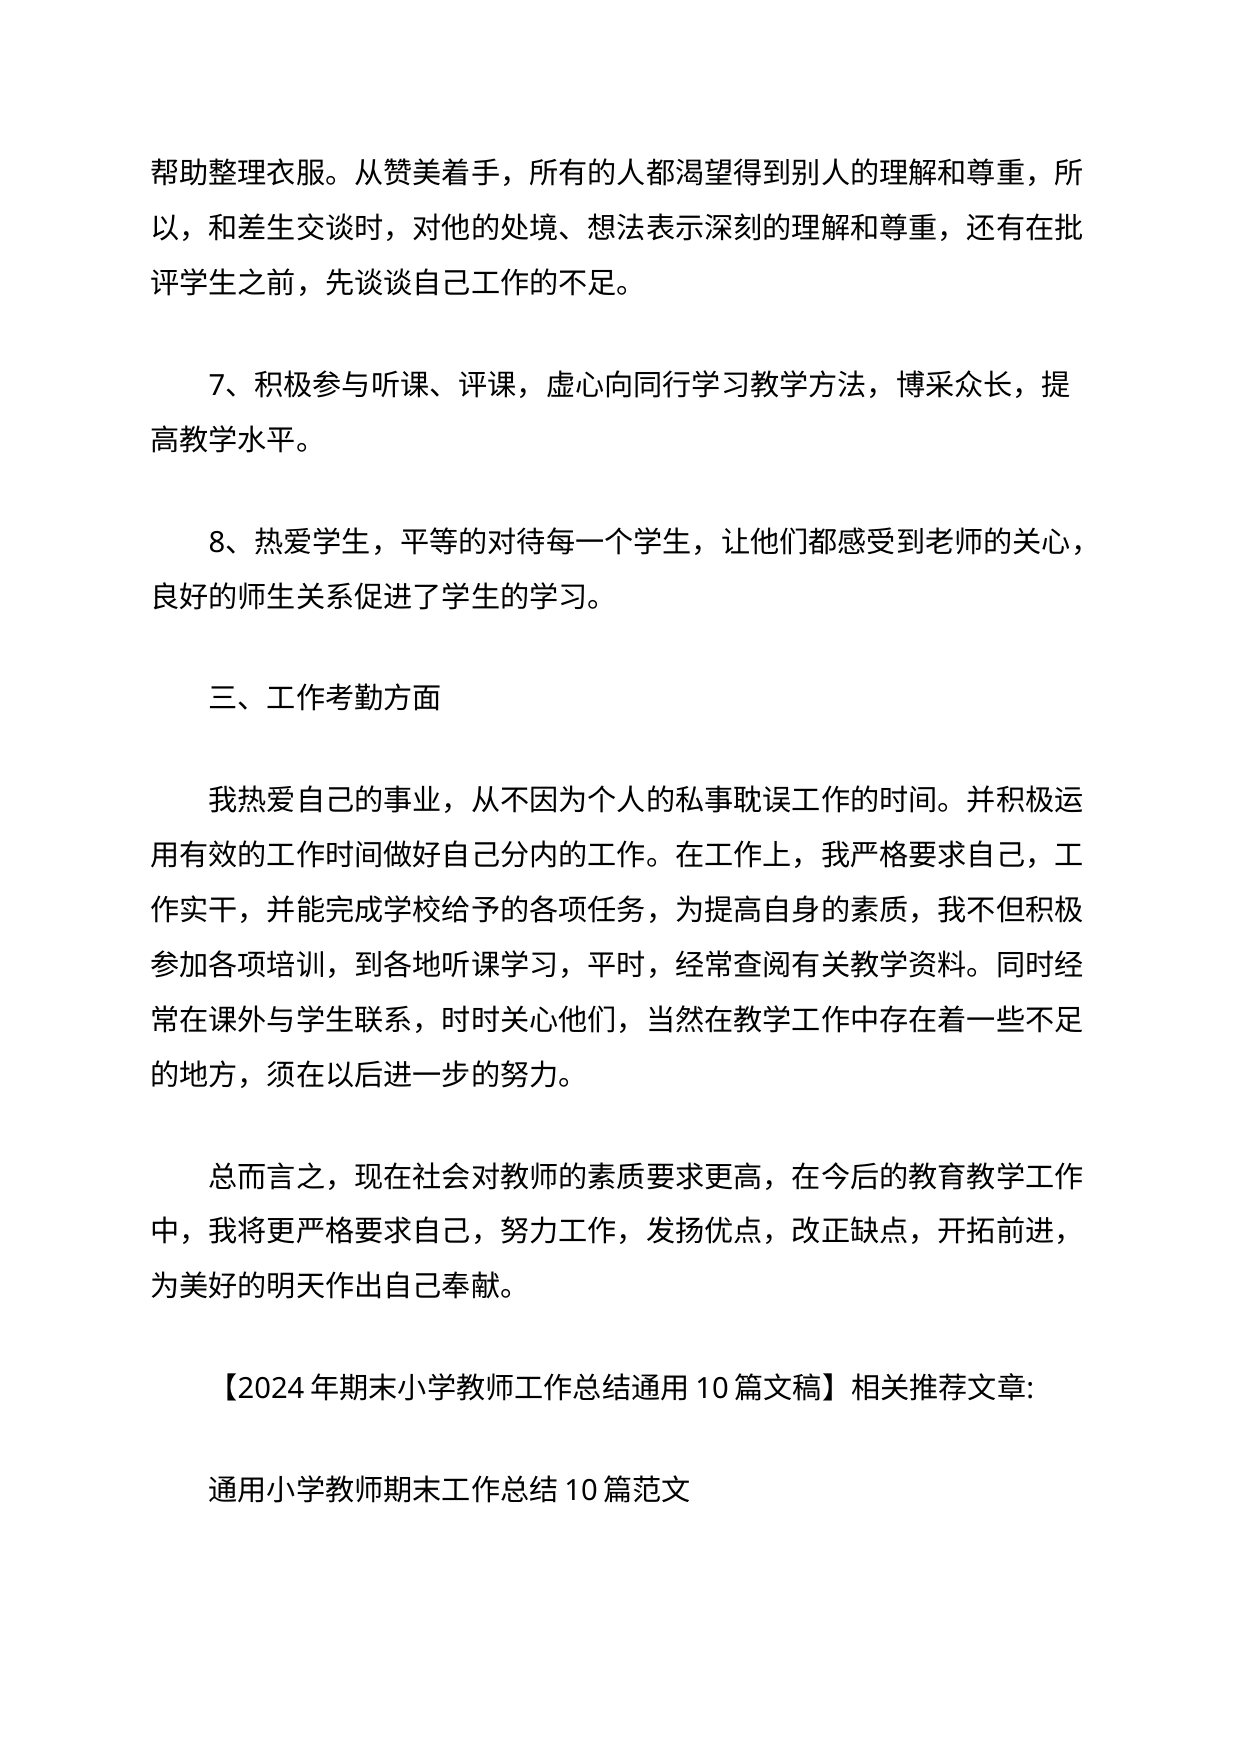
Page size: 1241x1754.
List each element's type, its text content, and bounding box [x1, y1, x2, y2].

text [150, 150, 1090, 302]
text 总而言之，现在社会对教师的素质要求更高，在今后的教育教学工作中，我将更严格要求自己，努力工作，发扬优点，改正缺点，开拓前进，为美好的明天作出自己奉献。 [150, 1153, 1090, 1305]
text 7、积极参与听课、评课，虚心向同行学习教学方法，博采众长，提高教学水平。 [150, 362, 1090, 459]
text 我热爱自己的事业，从不因为个人的私事耽误工作的时间。并积极运用有效的工作时间做好自己分内的工作。在工作上，我严格要求自己，工作实干，并能完成学校给予的各项任务，为提高自身的素质，我不但积极参加各项培训，到各地听课学习，平时，经常查阅有关教学资料。同时经常在课外与学生联系，时时关心他们，当然在教学工作中存在着一些不足的地方，须在以后进一步的努力。 [150, 777, 1090, 1094]
text 【2024年期末小学教师工作总结通用10篇文稿】相关推荐文章: [150, 1365, 1090, 1407]
text 三、工作考勤方面 [150, 675, 1090, 717]
text 通用小学教师期末工作总结10篇范文 [150, 1467, 1090, 1509]
text 8、热爱学生，平等的对待每一个学生，让他们都感受到老师的关心，良好的师生关系促进了学生的学习。 [150, 518, 1090, 616]
